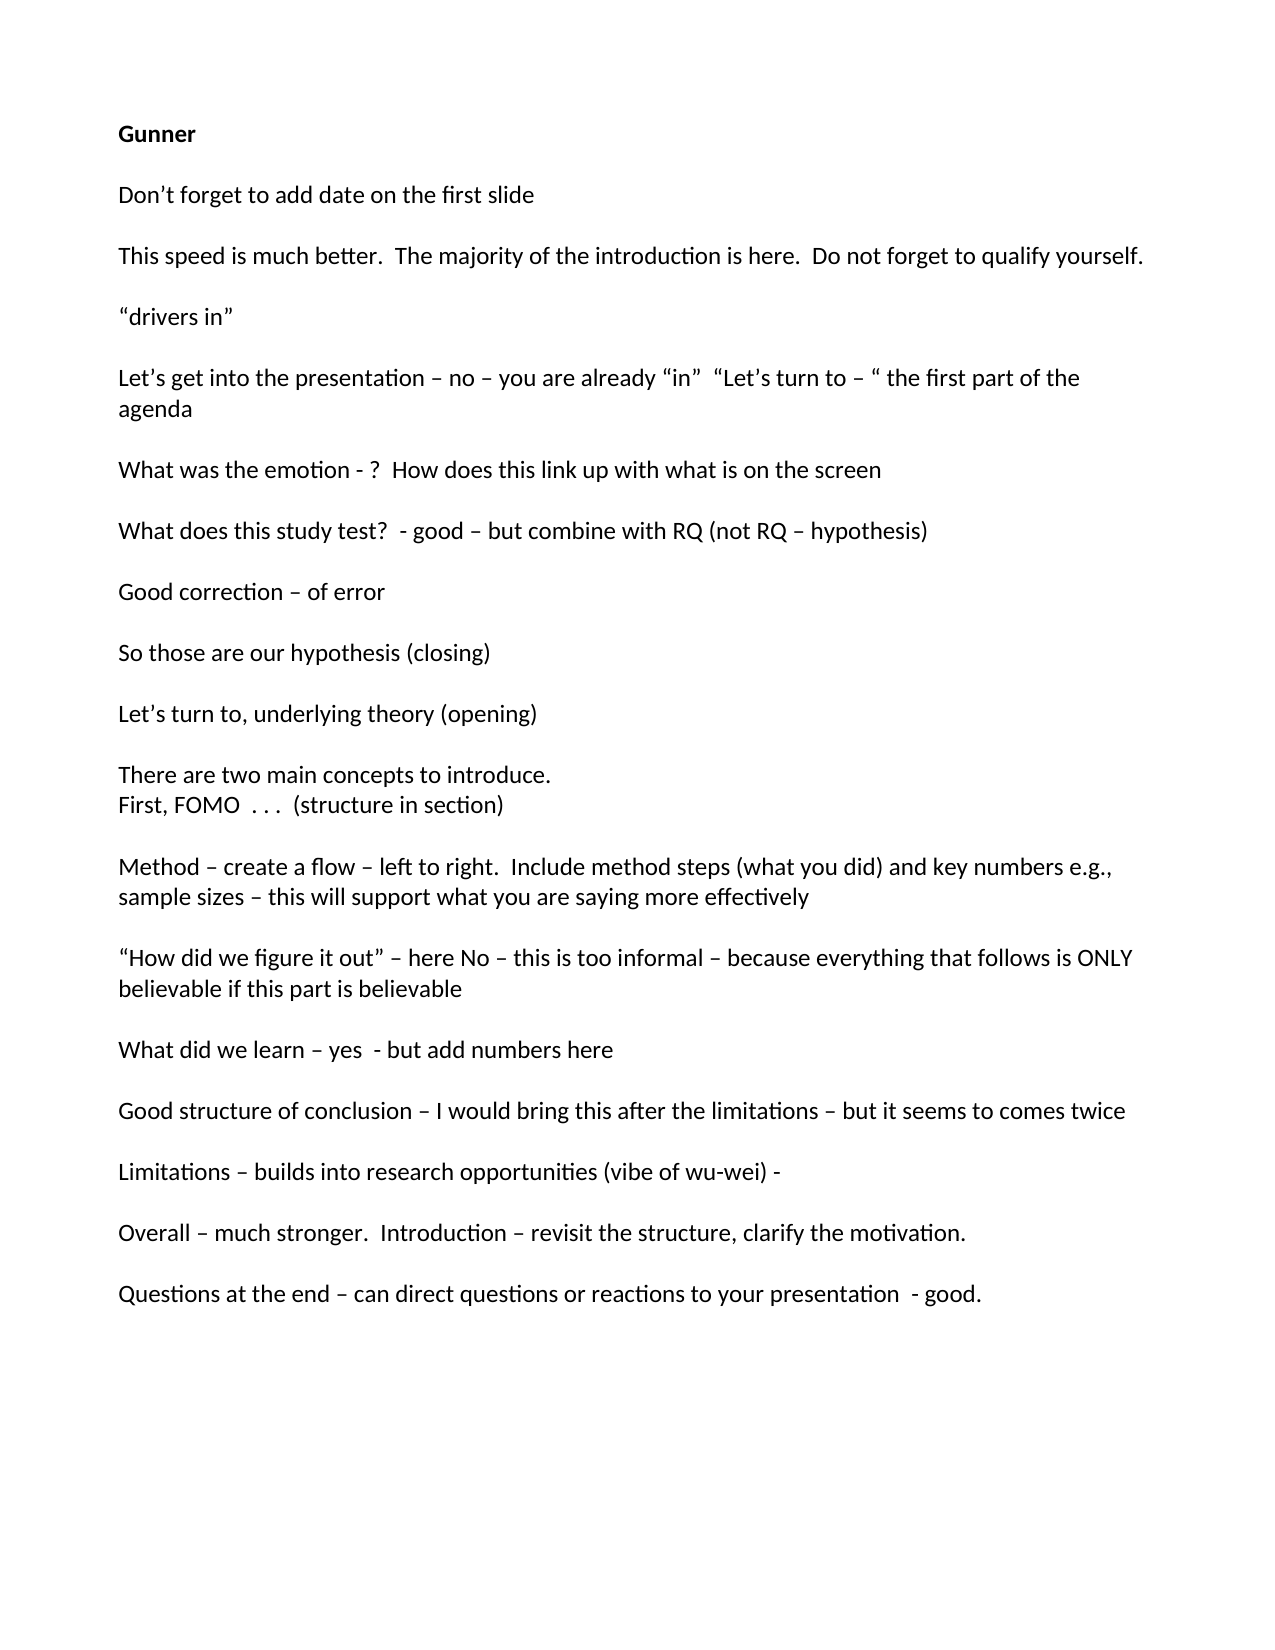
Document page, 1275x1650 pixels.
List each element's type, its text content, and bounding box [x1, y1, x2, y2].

text Method – create a flow – left to right. Include method steps (what you did) and key numbers e.g., sample sizes – this will support what you are saying more effectively [118, 851, 1157, 912]
text Limitations – builds into research opportunities (vibe of wu-wei) - [118, 1156, 1157, 1186]
text Questions at the end – can direct questions or reactions to your presentation - good. [118, 1278, 1157, 1308]
text So those are our hypothesis (closing) [118, 637, 1157, 667]
text Don’t forget to add date on the first slide [118, 179, 1157, 210]
text “drivers in” [118, 301, 1157, 332]
text Let’s turn to, underlying theory (opening) [118, 698, 1157, 728]
text Let’s get into the presentation – no – you are already “in” “Let’s turn to – “ the first part of the agenda [118, 362, 1157, 423]
text What did we learn – yes - but add numbers here [118, 1034, 1157, 1064]
text Good correction – of error [118, 576, 1157, 606]
text “How did we figure it out” – here No – this is too informal – because everything that follows is ONLY believable if this part is believable [118, 942, 1157, 1003]
text There are two main concepts to introduce. [118, 759, 1157, 789]
text What was the emotion - ? How does this link up with what is on the screen [118, 454, 1157, 484]
text Good structure of conclusion – I would bring this after the limitations – but it seems to comes twice [118, 1095, 1157, 1125]
text Overall – much stronger. Introduction – revisit the structure, clarify the motivation. [118, 1217, 1157, 1247]
text This speed is much better. The majority of the introduction is here. Do not forget to qualify yourself. [118, 240, 1157, 271]
text First, FOMO . . . (structure in section) [118, 789, 1157, 820]
text Gunner [118, 118, 1157, 149]
text What does this study test? - good – but combine with RQ (not RQ – hypothesis) [118, 515, 1157, 545]
